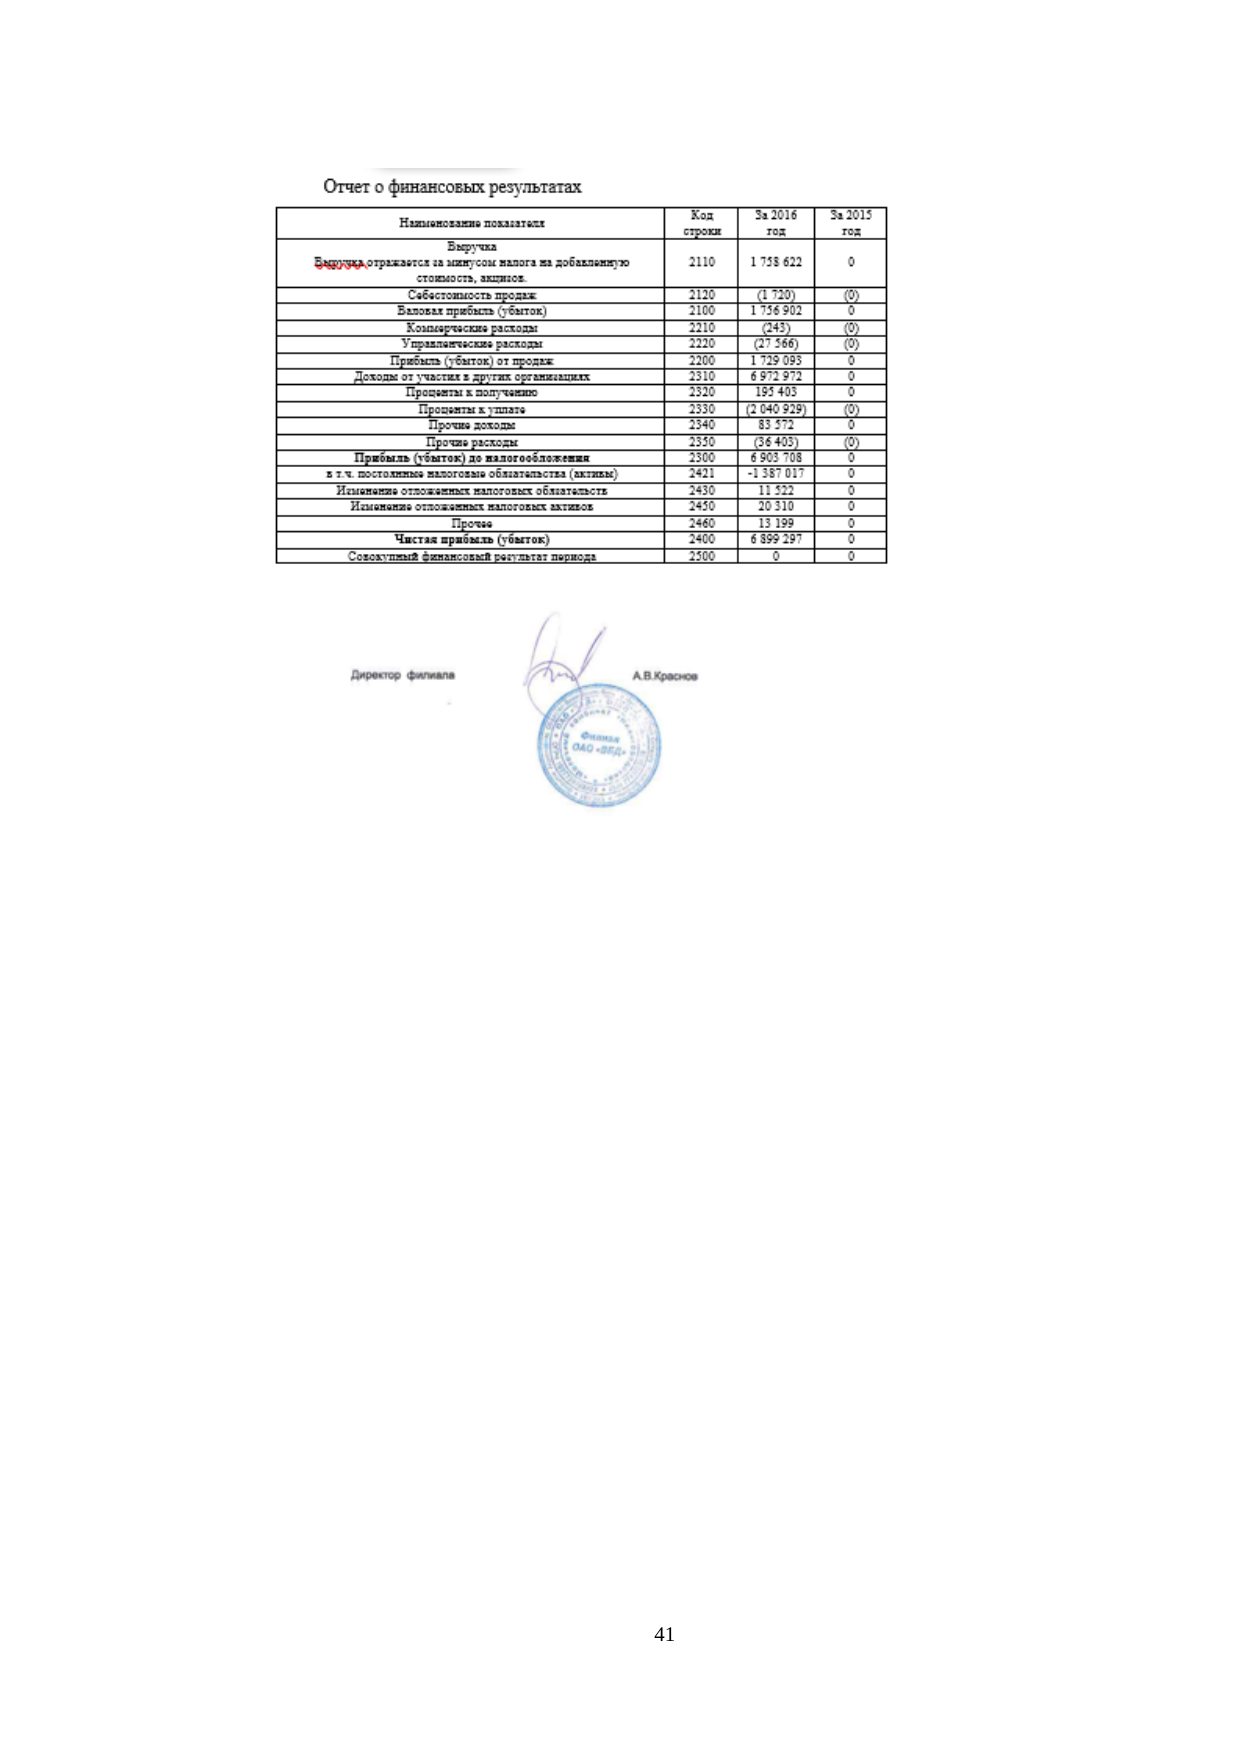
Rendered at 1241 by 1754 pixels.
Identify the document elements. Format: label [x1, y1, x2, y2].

picture [251, 168, 911, 816]
